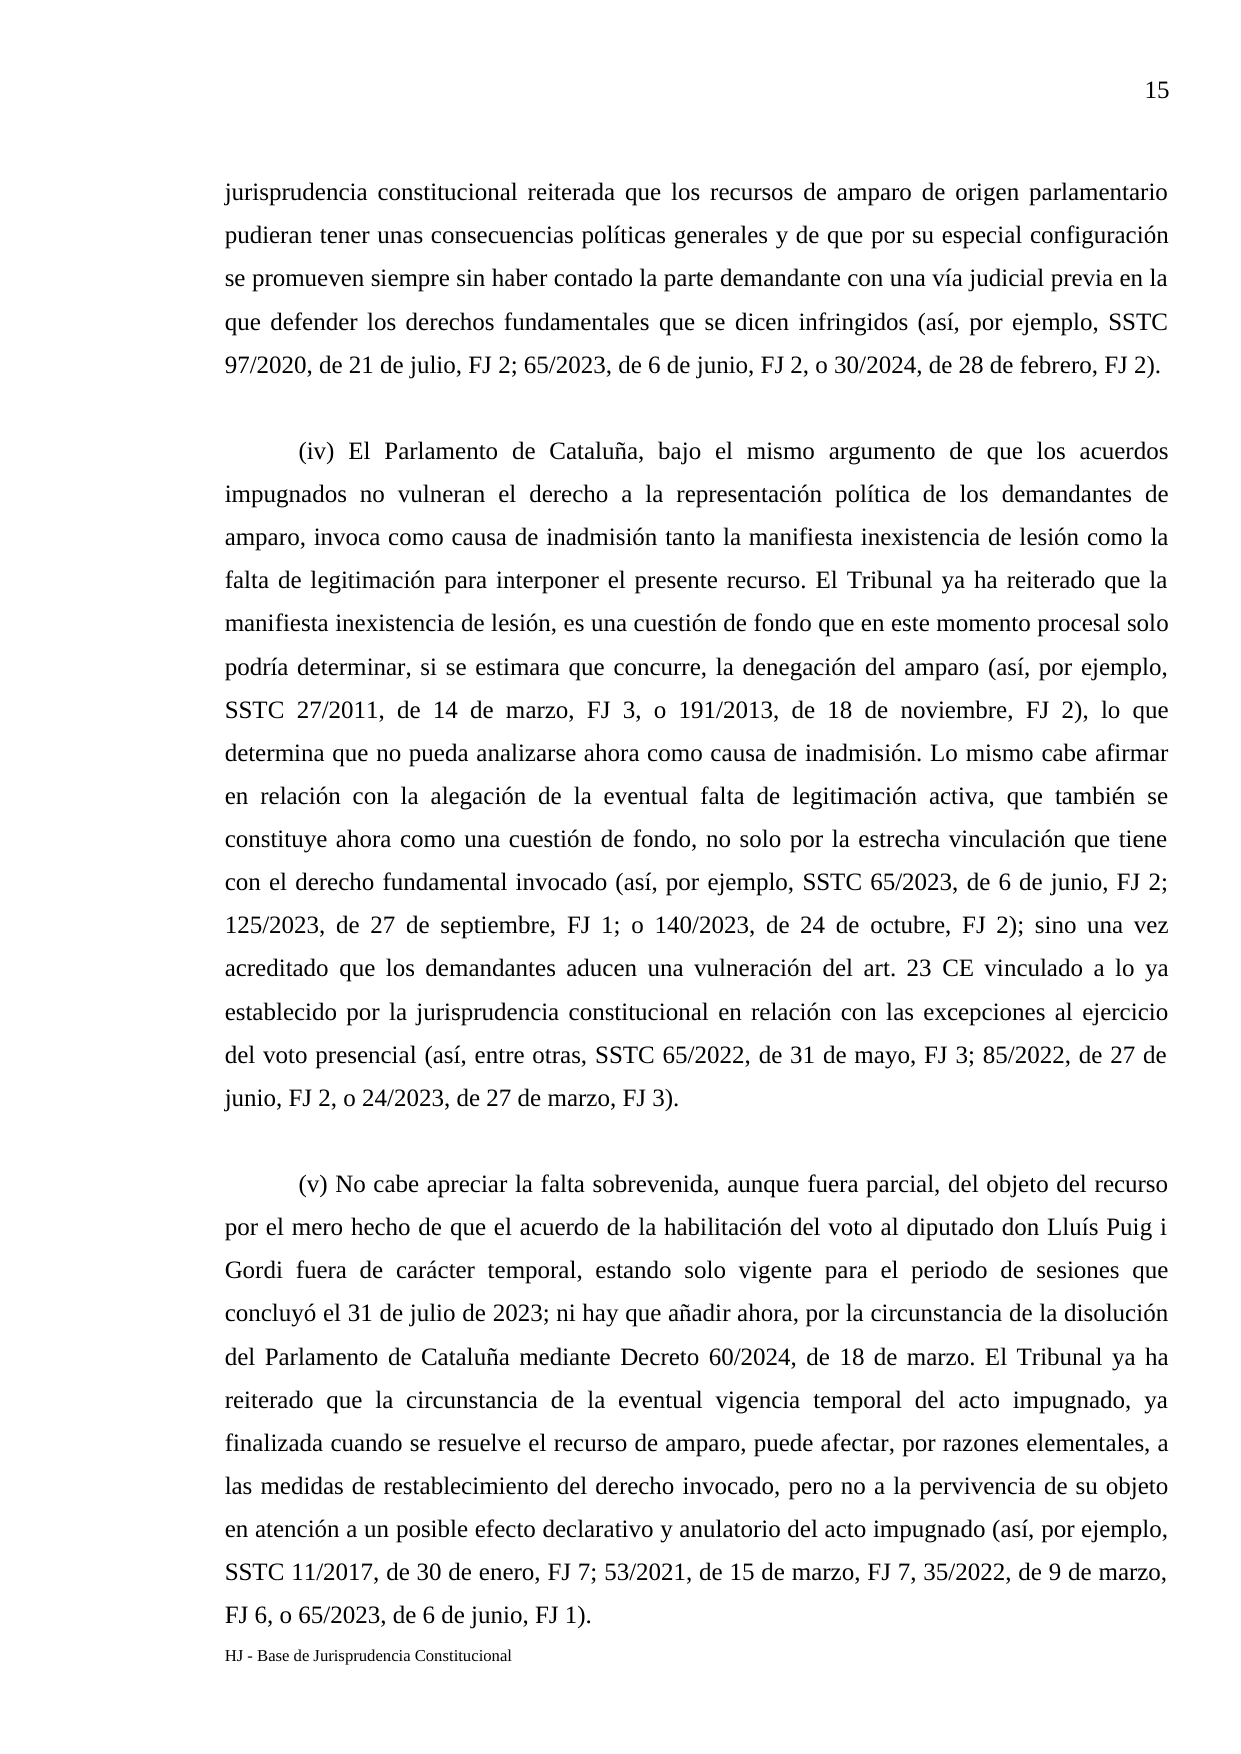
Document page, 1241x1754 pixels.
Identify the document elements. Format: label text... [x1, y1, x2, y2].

text (v) No cabe apreciar la falta sobrevenida, aunque fuera parcial, del objeto del recurso por el mero hecho de que el acuerdo de la habilitación del voto al diputado don Lluís Puig i Gordi fuera de carácter temporal, estando solo vigente para el periodo de sesiones que concluyó el 31 de julio de 2023; ni hay que añadir ahora, por la circunstancia de la disolución del Parlamento de Cataluña mediante Decreto 60/2024, de 18 de marzo. El Tribunal ya ha reiterado que la circunstancia de la eventual vigencia temporal del acto impugnado, ya finalizada cuando se resuelve el recurso de amparo, puede afectar, por razones elementales, a las medidas de restablecimiento del derecho invocado, pero no a la pervivencia de su objeto en atención a un posible efecto declarativo y anulatorio del acto impugnado (así, por ejemplo, SSTC 11/2017, de 30 de enero, FJ 7; 53/2021, de 15 de marzo, FJ 7, 35/2022, de 9 de marzo, FJ 6, o 65/2023, de 6 de junio, FJ 1). [224, 1169, 1169, 1629]
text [224, 177, 1169, 378]
text (iv) El Parlamento de Cataluña, bajo el mismo argumento de que los acuerdos impugnados no vulneran el derecho a la representación política de los demandantes de amparo, invoca como causa de inadmisión tanto la manifiesta inexistencia de lesión como la falta de legitimación para interponer el presente recurso. El Tribunal ya ha reiterado que la manifiesta inexistencia de lesión, es una cuestión de fondo que en este momento procesal solo podría determinar, si se estimara que concurre, la denegación del amparo (así, por ejemplo, SSTC 27/2011, de 14 de marzo, FJ 3, o 191/2013, de 18 de noviembre, FJ 2), lo que determina que no pueda analizarse ahora como causa de inadmisión. Lo mismo cabe afirmar en relación con la alegación de la eventual falta de legitimación activa, que también se constituye ahora como una cuestión de fondo, no solo por la estrecha vinculación que tiene con el derecho fundamental invocado (así, por ejemplo, SSTC 65/2023, de 6 de junio, FJ 2; 125/2023, de 27 de septiembre, FJ 1; o 140/2023, de 24 de octubre, FJ 2); sino una vez acreditado que los demandantes aducen una vulneración del art. 23 CE vinculado a lo ya establecido por la jurisprudencia constitucional en relación con las excepciones al ejercicio del voto presencial (así, entre otras, SSTC 65/2022, de 31 de mayo, FJ 3; 85/2022, de 27 de junio, FJ 2, o 24/2023, de 27 de marzo, FJ 3). [224, 436, 1169, 1112]
